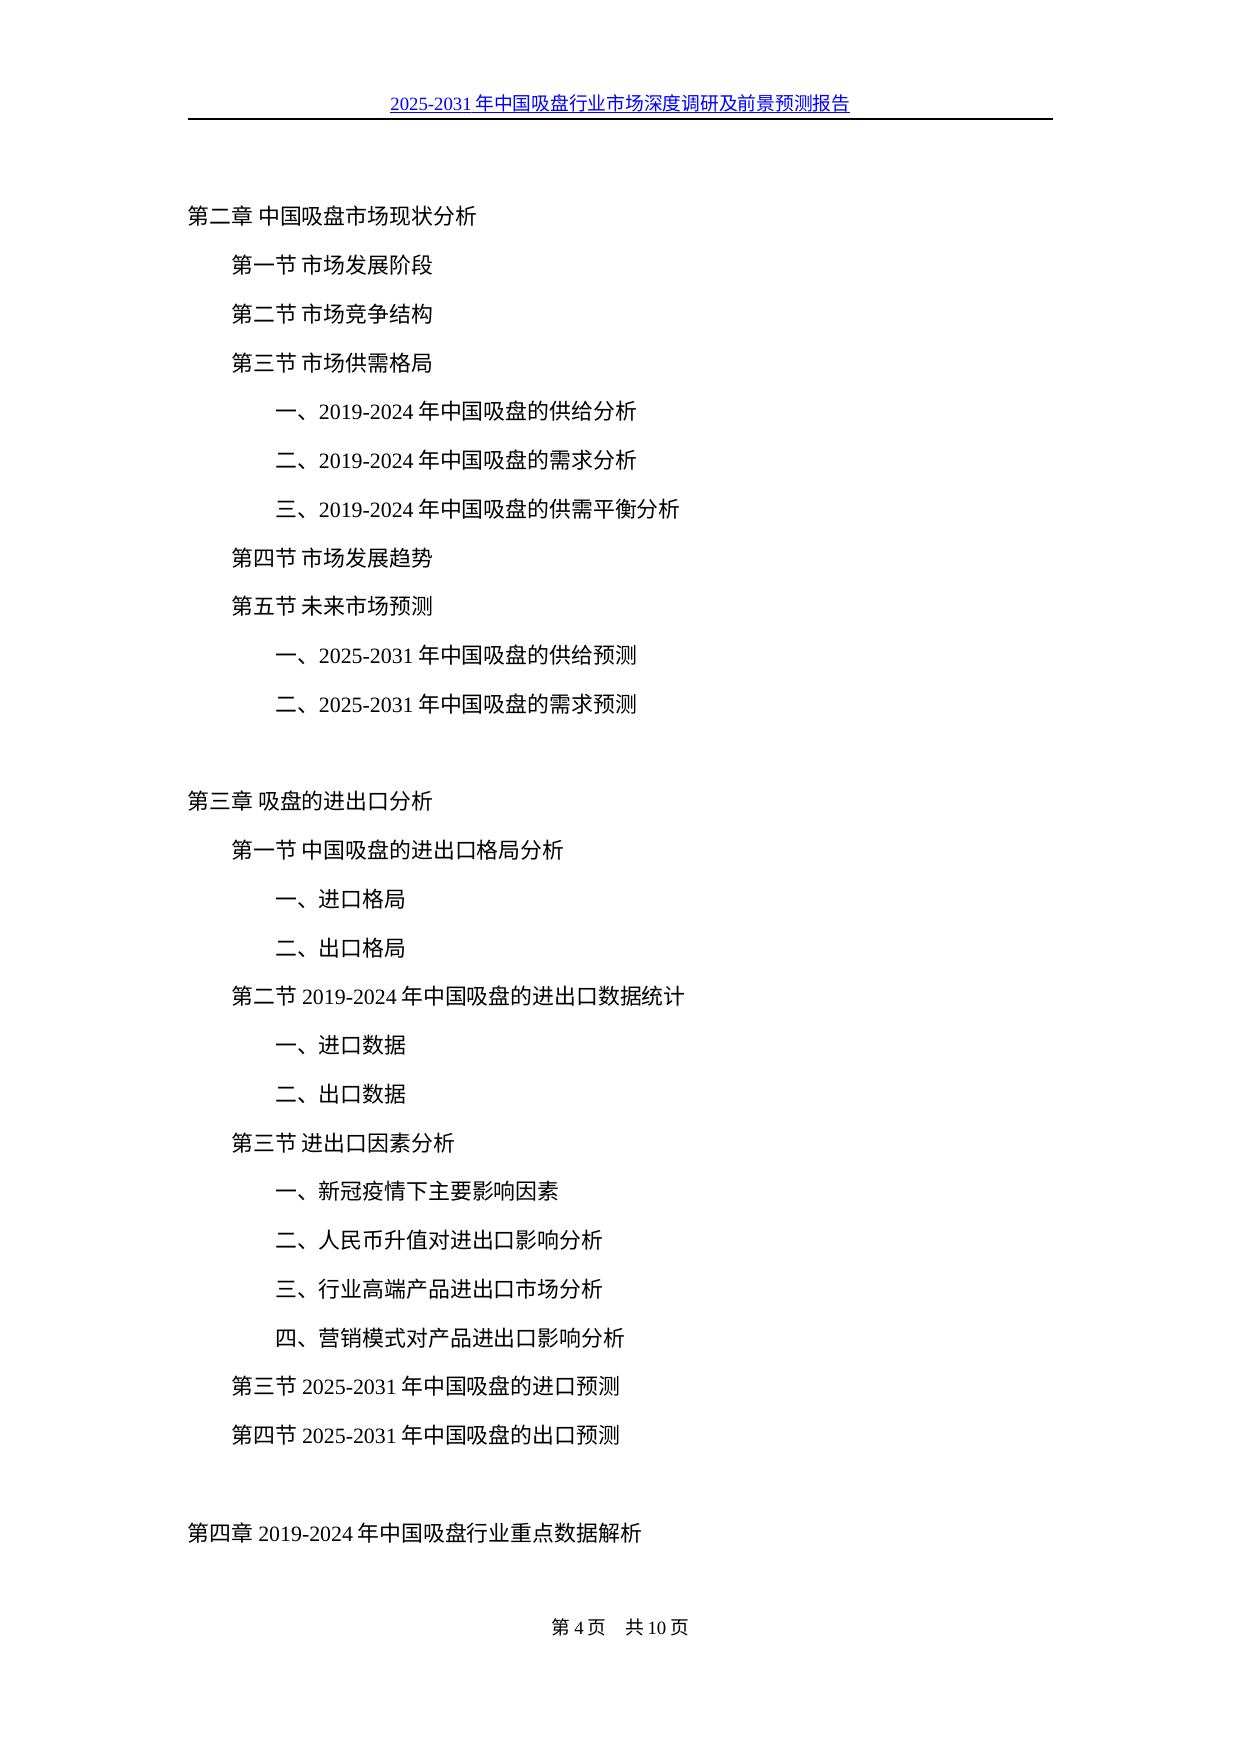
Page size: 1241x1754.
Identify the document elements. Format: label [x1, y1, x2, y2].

text [187, 150, 1053, 1548]
